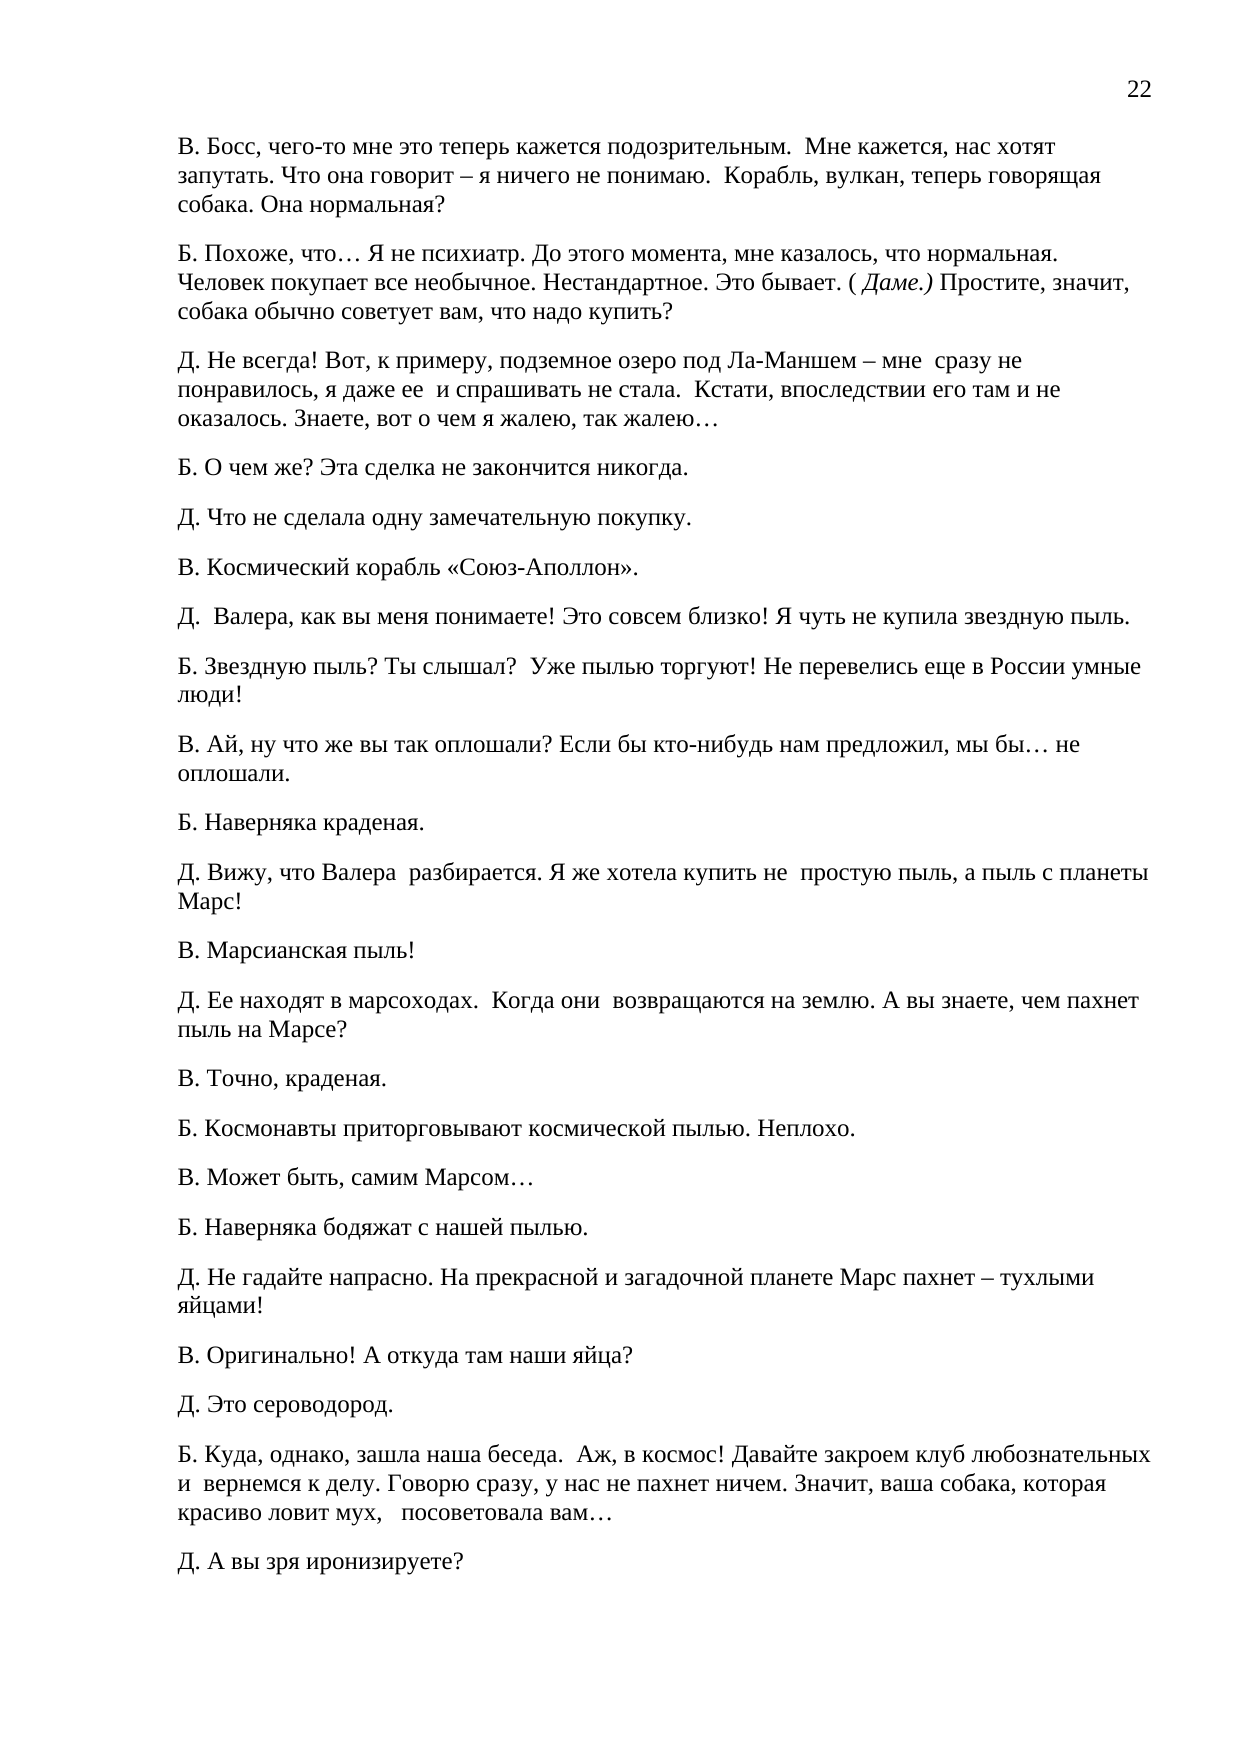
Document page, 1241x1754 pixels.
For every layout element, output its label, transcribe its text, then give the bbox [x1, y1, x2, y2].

text Д. Это сероводород. [177, 1389, 1152, 1418]
text В. Босс, чего-то мне это теперь кажется подозрительным. Мне кажется, нас хотят запутать. Что она говорит – я ничего не понимаю. Корабль, вулкан, теперь говорящая собака. Она нормальная? [177, 131, 1152, 217]
text Д. Ее находят в марсоходах. Когда они возвращаются на землю. А вы знаете, чем пахнет пыль на Марсе? [177, 985, 1152, 1042]
text Д. Что не сделала одну замечательную покупку. [177, 502, 1152, 531]
text В. Ай, ну что же вы так оплошали? Если бы кто-нибудь нам предложил, мы бы… не оплошали. [177, 729, 1152, 787]
text Д. А вы зря иронизируете? [177, 1546, 1152, 1575]
text В. Может быть, самим Марсом… [177, 1162, 1152, 1191]
text В. Марсианская пыль! [177, 935, 1152, 964]
text Б. О чем же? Эта сделка не закончится никогда. [177, 452, 1152, 481]
text В. Космический корабль «Союз-Аполлон». [177, 552, 1152, 580]
text Б. Космонавты приторговывают космической пылью. Неплохо. [177, 1113, 1152, 1142]
text В. Точно, краденая. [177, 1063, 1152, 1092]
text Д. Не всегда! Вот, к примеру, подземное озеро под Ла-Маншем – мне сразу не понравилось, я даже ее и спрашивать не стала. Кстати, впоследствии его там и не оказалось. Знаете, вот о чем я жалею, так жалею… [177, 345, 1152, 432]
text В. Оригинально! А откуда там наши яйца? [177, 1340, 1152, 1369]
text Б. Наверняка краденая. [177, 807, 1152, 836]
text Б. Куда, однако, зашла наша беседа. Аж, в космос! Давайте закроем клуб любознательных и вернемся к делу. Говорю сразу, у нас не пахнет ничем. Значит, ваша собака, которая красиво ловит мух, посоветовала вам… [177, 1439, 1152, 1525]
text Б. Похоже, что… Я не психиатр. До этого момента, мне казалось, что нормальная. Человек покупает все необычное. Нестандартное. Это бывает. ( Даме.) Простите, значит, собака обычно советует вам, что надо купить? [177, 238, 1152, 324]
text Б. Звездную пыль? Ты слышал? Уже пылью торгуют! Не перевелись еще в России умные люди! [177, 651, 1152, 708]
text Д. Не гадайте напрасно. На прекрасной и загадочной планете Марс пахнет – тухлыми яйцами! [177, 1262, 1152, 1319]
text Д. Валера, как вы меня понимаете! Это совсем близко! Я чуть не купила звездную пыль. [177, 601, 1152, 630]
text Б. Наверняка бодяжат с нашей пылью. [177, 1212, 1152, 1241]
text Д. Вижу, что Валера разбирается. Я же хотела купить не простую пыль, а пыль с планеты Марс! [177, 857, 1152, 914]
